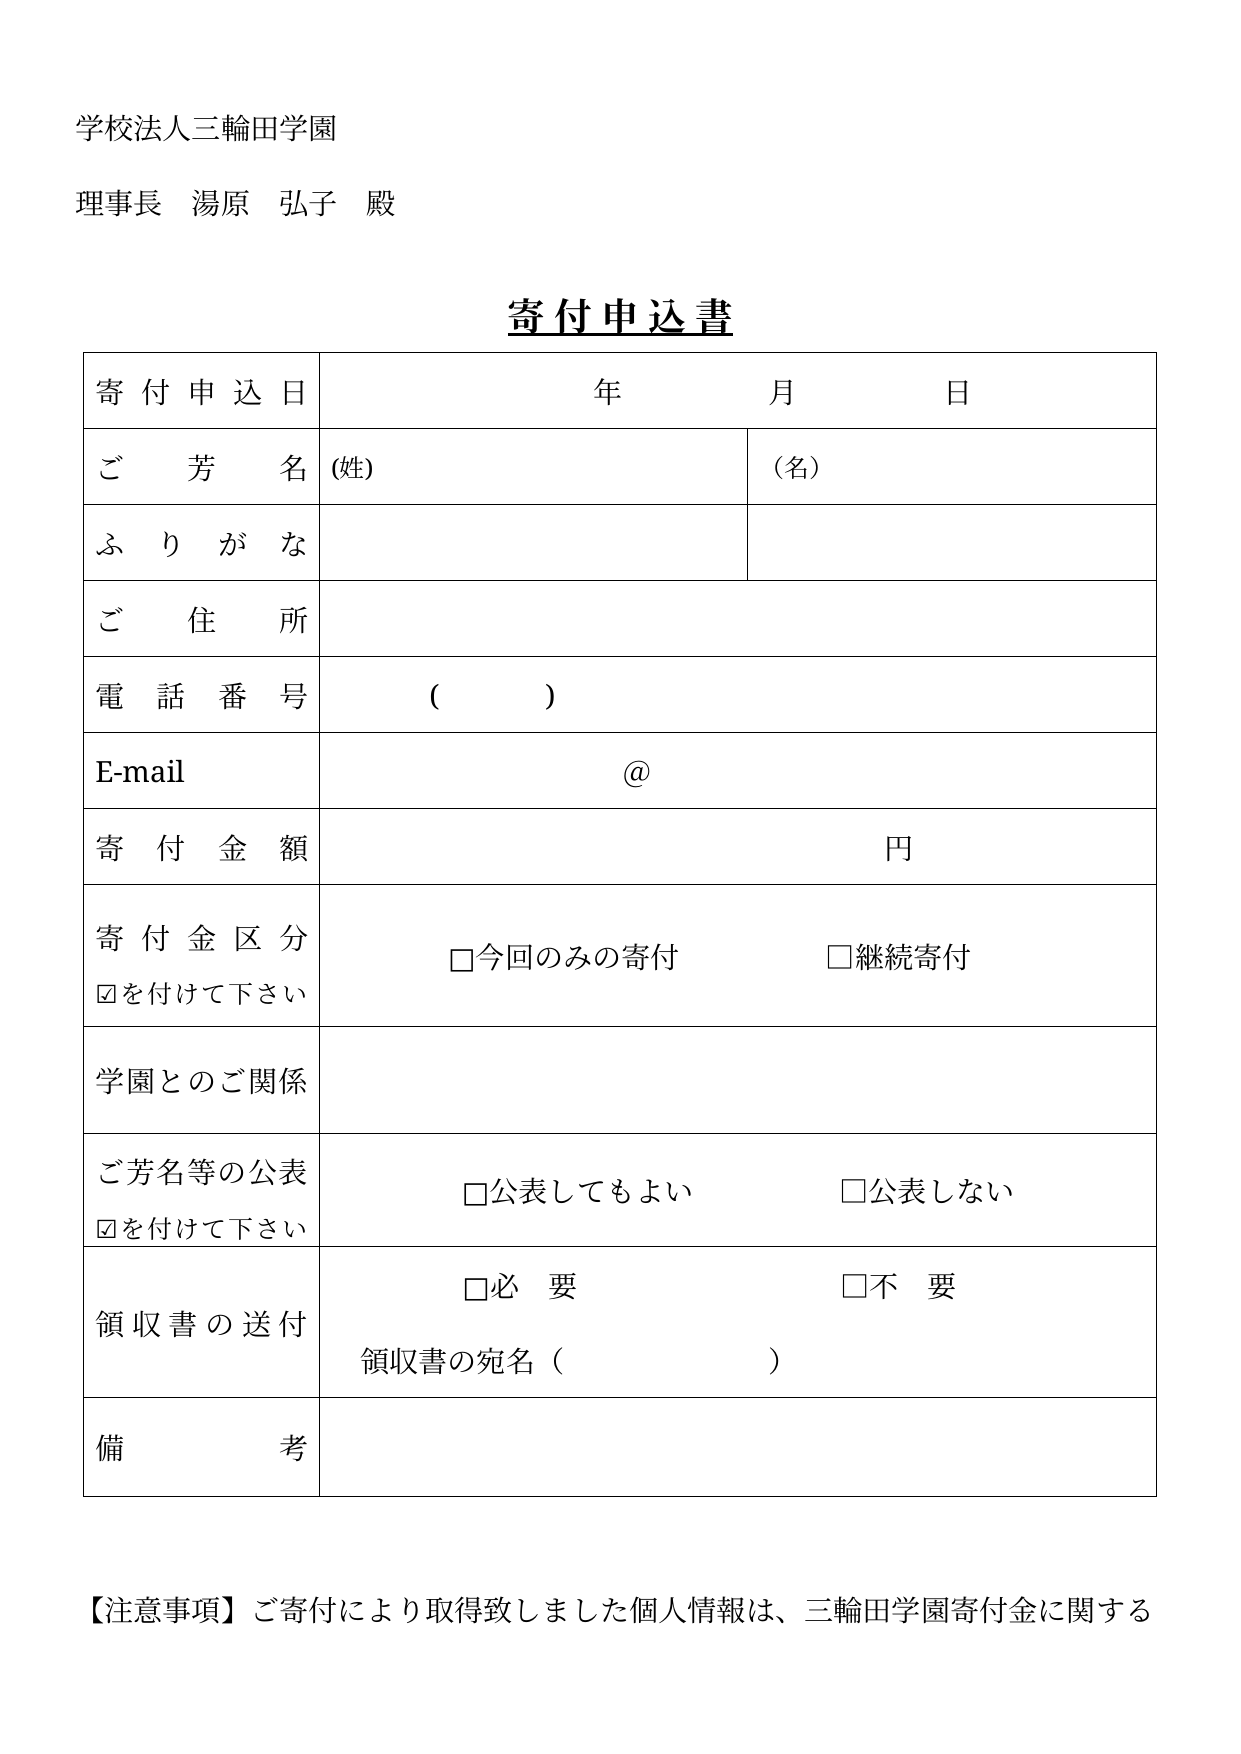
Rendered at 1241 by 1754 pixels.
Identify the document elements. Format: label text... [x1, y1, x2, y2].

table_cell 領収書の送付 [84, 1247, 319, 1397]
table_header 年 月 日 [320, 353, 1156, 428]
table_cell ご芳名等の公表☑を付けて下さい [84, 1134, 319, 1246]
table_cell ＠ [320, 733, 1156, 808]
text 【注意事項】ご寄付により取得致しました個人情報は、三輪田学園寄付金に関する [75, 1572, 1165, 1647]
table_cell 円 [320, 809, 1156, 884]
table_cell ご芳名 [84, 429, 319, 504]
table_cell 寄付金区分 ☑を付けて下さい [84, 885, 319, 1026]
table_cell ご住所 [84, 581, 319, 656]
table_cell [320, 1398, 1156, 1496]
table_cell □今回のみの寄付 □継続寄付 [320, 885, 1156, 1026]
table_cell [320, 505, 747, 580]
table_cell 備考 [84, 1398, 319, 1496]
table_cell [320, 1027, 1156, 1133]
table_header 寄付申込日 [84, 353, 319, 428]
table_cell ふりがな [84, 505, 319, 580]
table_cell 学園とのご関係 [84, 1027, 319, 1133]
table_cell [748, 505, 1156, 580]
text 理事長 湯原 弘子 殿 [75, 164, 1165, 239]
table_cell 寄付金額 [84, 809, 319, 884]
table_cell 電話番号 [84, 657, 319, 732]
text 寄 付 申 込 書 [75, 277, 1165, 352]
table_cell □必 要 □不 要 領収書の宛名（ ） [320, 1247, 1156, 1397]
table_cell (姓) [320, 429, 747, 504]
table_cell ( ) [320, 657, 1156, 732]
table_cell （名） [748, 429, 1156, 504]
table_cell □公表してもよい □公表しない [320, 1134, 1156, 1246]
table_cell E-mail [84, 733, 319, 808]
table_cell [320, 581, 1156, 656]
text 学校法人三輪田学園 [75, 89, 1165, 164]
